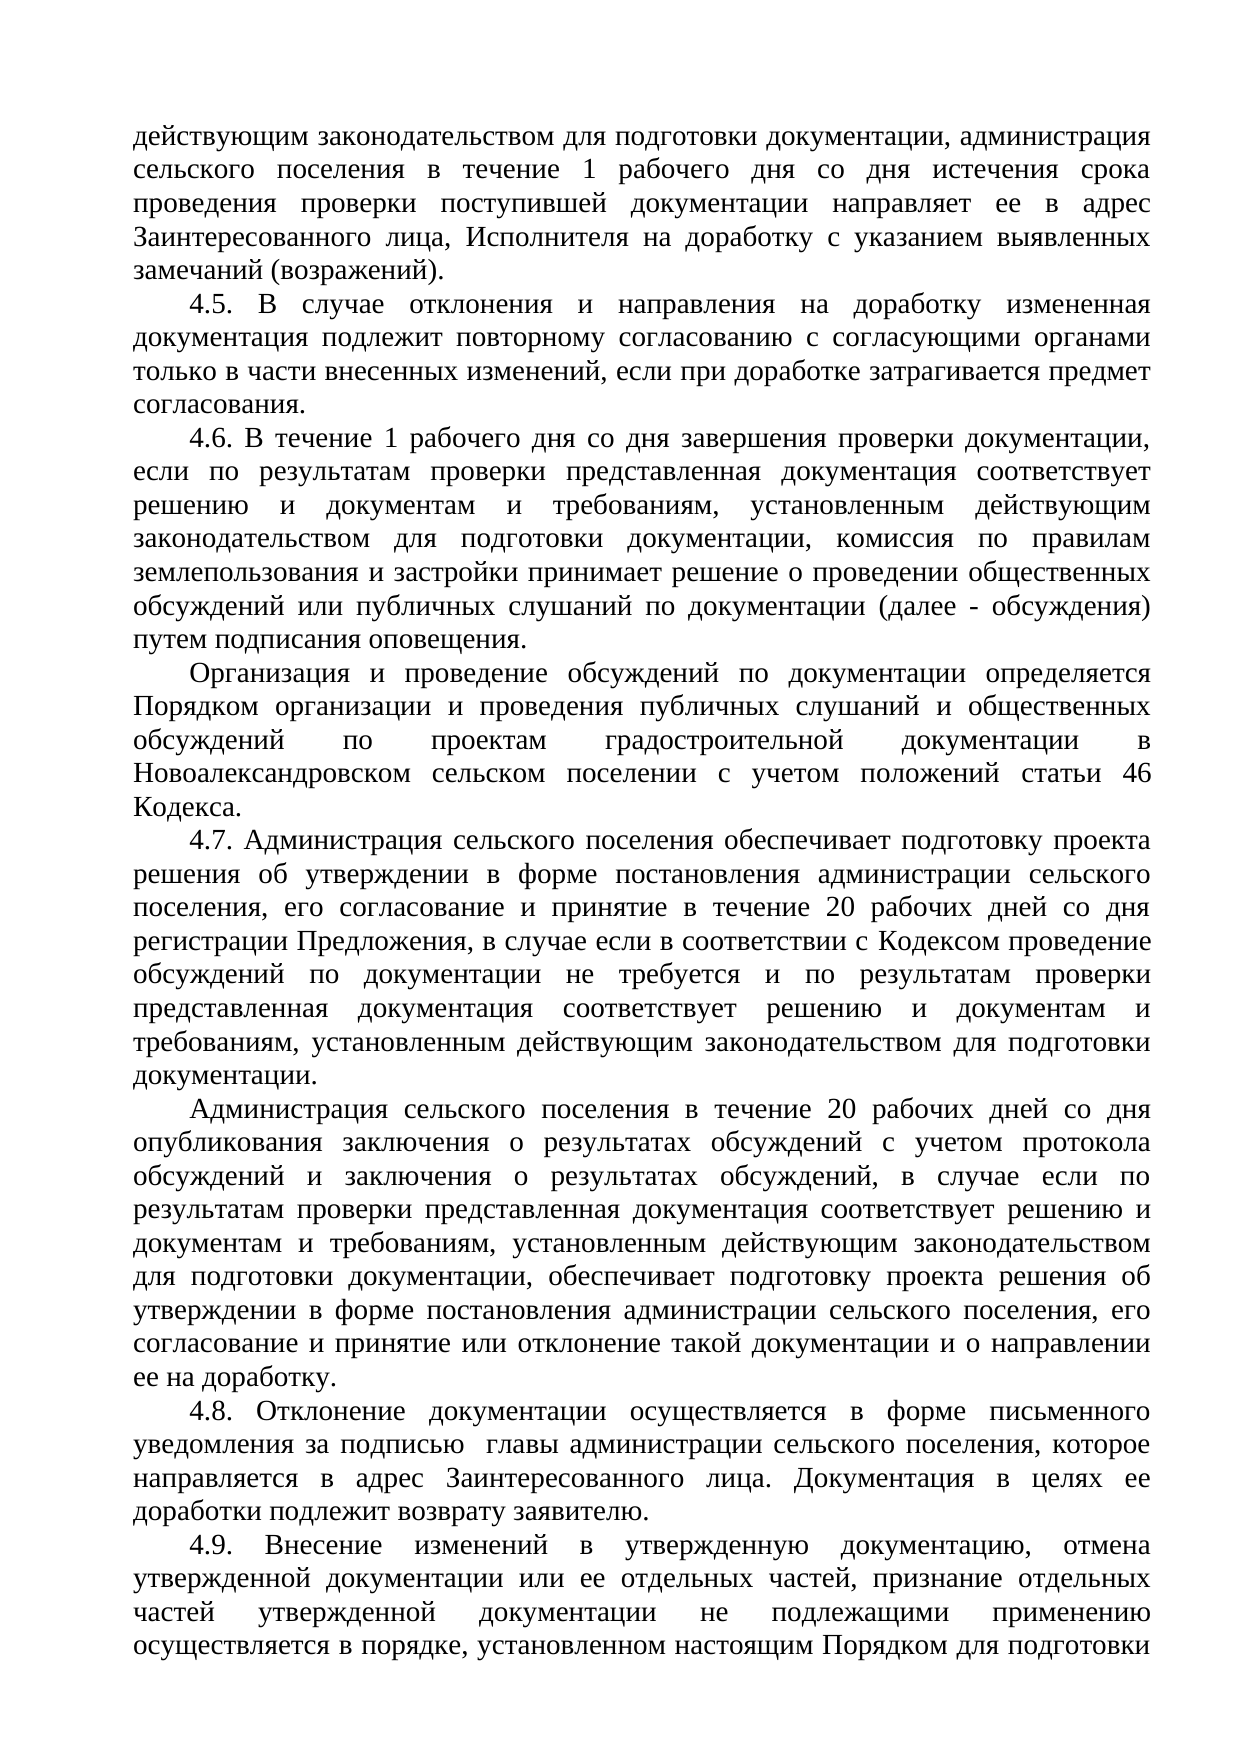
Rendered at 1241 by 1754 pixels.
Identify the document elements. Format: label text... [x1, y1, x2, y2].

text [133, 1527, 1152, 1661]
text Организация и проведение обсуждений по документации определяется Порядком организации и проведения публичных слушаний и общественных обсуждений по проектам градостроительной документации в Новоалександровском сельском поселении с учетом положений статьи 46 Кодекса. [133, 655, 1152, 822]
text 4.8. Отклонение документации осуществляется в форме письменного уведомления за подписью главы администрации сельского поселения, которое направляется в адрес Заинтересованного лица. Документация в целях ее доработки подлежит возврату заявителю. [133, 1393, 1152, 1527]
text 4.5. В случае отклонения и направления на доработку измененная документация подлежит повторному согласованию с согласующими органами только в части внесенных изменений, если при доработке затрагивается предмет согласования. [133, 286, 1152, 420]
text 4.7. Администрация сельского поселения обеспечивает подготовку проекта решения об утверждении в форме постановления администрации сельского поселения, его согласование и принятие в течение 20 рабочих дней со дня регистрации Предложения, в случае если в соответствии с Кодексом проведение обсуждений по документации не требуется и по результатам проверки представленная документация соответствует решению и документам и требованиям, установленным действующим законодательством для подготовки документации. [133, 822, 1152, 1091]
text Администрация сельского поселения в течение 20 рабочих дней со дня опубликования заключения о результатах обсуждений с учетом протокола обсуждений и заключения о результатах обсуждений, в случае если по результатам проверки представленная документация соответствует решению и документам и требованиям, установленным действующим законодательством для подготовки документации, обеспечивает подготовку проекта решения об утверждении в форме постановления администрации сельского поселения, его согласование и принятие или отклонение такой документации и о направлении ее на доработку. [133, 1091, 1152, 1393]
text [133, 118, 1152, 286]
text 4.6. В течение 1 рабочего дня со дня завершения проверки документации, если по результатам проверки представленная документация соответствует решению и документам и требованиям, установленным действующим законодательством для подготовки документации, комиссия по правилам землепользования и застройки принимает решение о проведении общественных обсуждений или публичных слушаний по документации (далее - обсуждения) путем подписания оповещения. [133, 420, 1152, 655]
